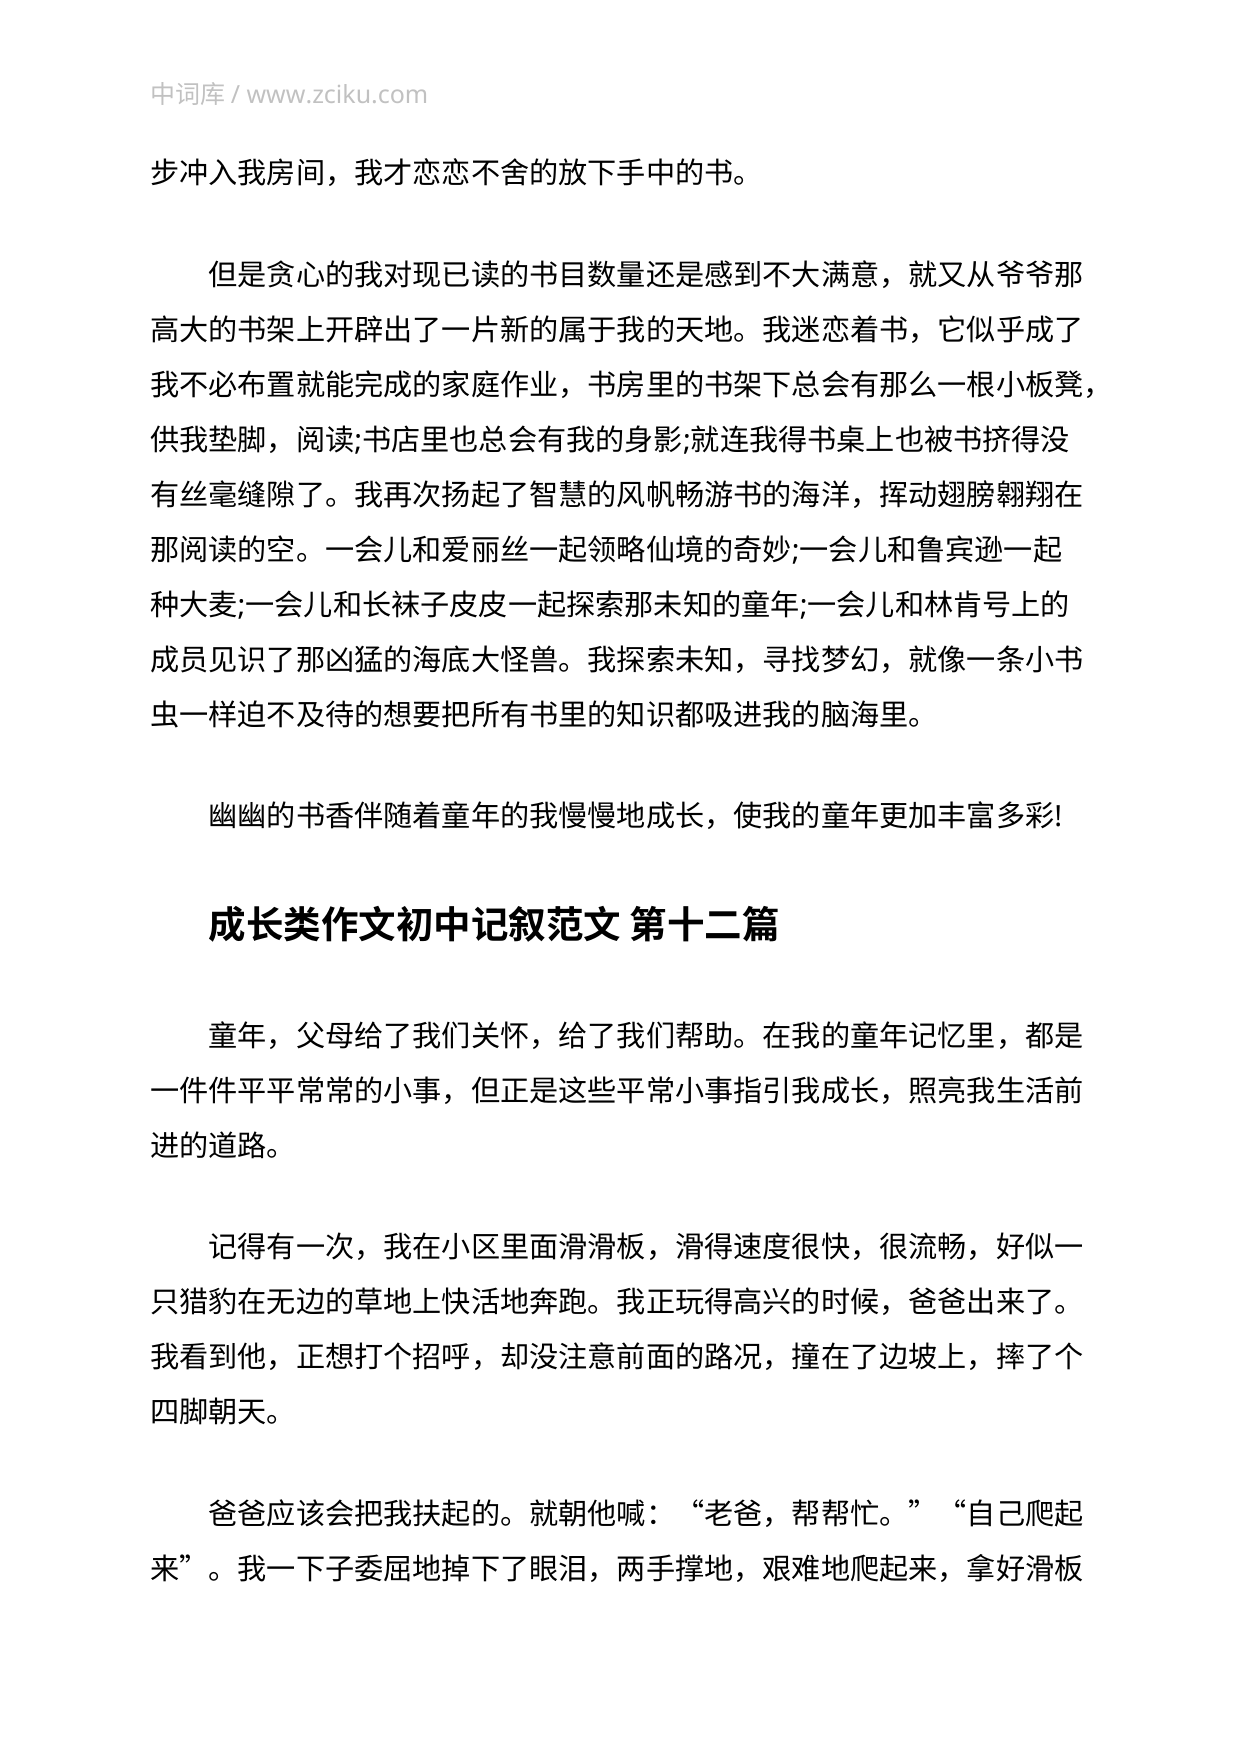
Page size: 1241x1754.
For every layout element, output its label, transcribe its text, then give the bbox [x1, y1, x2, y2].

text 童年，父母给了我们关怀，给了我们帮助。在我的童年记忆里，都是一件件平平常常的小事，但正是这些平常小事指引我成长，照亮我生活前进的道路。 [150, 1012, 1090, 1164]
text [150, 150, 1090, 192]
text 成长类作文初中记叙范文 第十二篇 [150, 895, 1090, 949]
text 但是贪心的我对现已读的书目数量还是感到不大满意，就又从爷爷那高大的书架上开辟出了一片新的属于我的天地。我迷恋着书，它似乎成了我不必布置就能完成的家庭作业，书房里的书架下总会有那么一根小板凳，供我垫脚，阅读;书店里也总会有我的身影;就连我得书桌上也被书挤得没有丝毫缝隙了。我再次扬起了智慧的风帆畅游书的海洋，挥动翅膀翱翔在那阅读的空。一会儿和爱丽丝一起领略仙境的奇妙;一会儿和鲁宾逊一起种大麦;一会儿和长袜子皮皮一起探索那未知的童年;一会儿和林肯号上的成员见识了那凶猛的海底大怪兽。我探索未知，寻找梦幻，就像一条小书虫一样迫不及待的想要把所有书里的知识都吸进我的脑海里。 [150, 252, 1090, 733]
text 幽幽的书香伴随着童年的我慢慢地成长，使我的童年更加丰富多彩! [150, 793, 1090, 835]
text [150, 1490, 1090, 1588]
text 记得有一次，我在小区里面滑滑板，滑得速度很快，很流畅，好似一只猎豹在无边的草地上快活地奔跑。我正玩得高兴的时候，爸爸出来了。我看到他，正想打个招呼，却没注意前面的路况，撞在了边坡上，摔了个四脚朝天。 [150, 1224, 1090, 1431]
